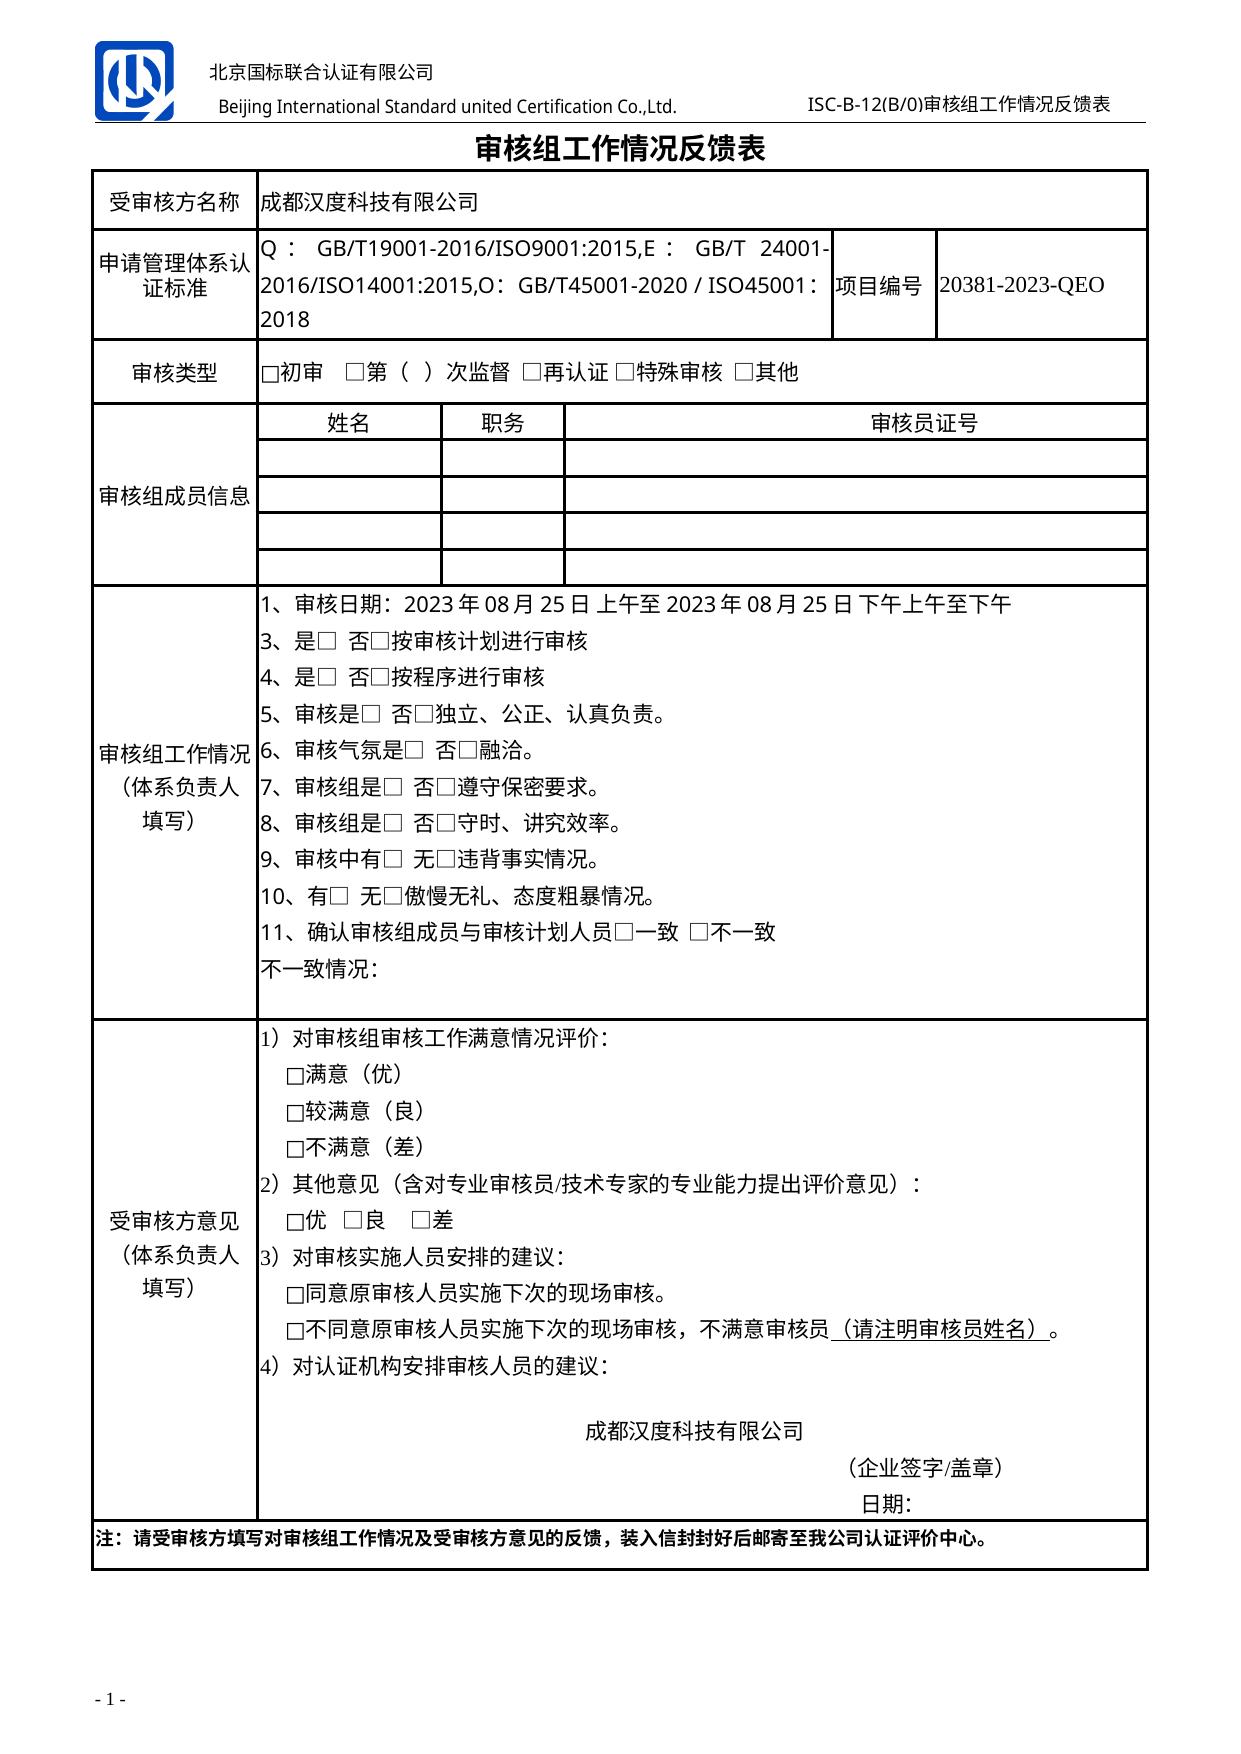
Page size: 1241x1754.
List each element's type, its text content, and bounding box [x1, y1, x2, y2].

table_cell [566, 441, 1146, 475]
table_cell 1、审核日期：2023年08月25日 上午至2023年08月25日 下午上午至下午 3、是□ 否□按审核计划进行审核 4、是□ 否□按程序进行审核 5、审核是□ 否□独立、公正、认真负责。 6、审核气氛是□ 否□融洽。 7、审核组是□ 否□遵守保密要求。 8、审核组是□ 否□守时、讲究效率。 9、审核中有□ 无□违背事实情况。 10、有□ 无□傲慢无礼、态度粗暴情况。 11、确认审核组成员与审核计划人员□一致 □不一致 不一致情况： [259, 587, 1146, 1018]
table_cell 审核组成员信息 [94, 405, 256, 584]
table_header 受审核方名称 [94, 172, 256, 228]
table_cell Q：GB/T19001-2016/ISO9001:2015,E：GB/T 24001-2016/ISO14001:2015,O：GB/T45001-2020 / ISO45001：2018 [259, 231, 831, 338]
table_cell [443, 478, 563, 511]
table_cell 审核类型 [94, 341, 256, 402]
table_cell □初审 □第（ ）次监督 □再认证 □特殊审核 □其他 [259, 341, 1146, 402]
table_header 成都汉度科技有限公司 [259, 172, 1146, 228]
table_cell 注：请受审核方填写对审核组工作情况及受审核方意见的反馈，装入信封封好后邮寄至我公司认证评价中心。 [94, 1522, 1146, 1568]
table_cell [566, 514, 1146, 548]
table_cell [443, 514, 563, 548]
table_cell 1）对审核组审核工作满意情况评价： □满意（优） □较满意（良） □不满意（差） 2）其他意见（含对专业审核员/技术专家的专业能力提出评价意见）： □优 □良 □差 3）对审核实施人员安排的建议： □同意原审核人员实施下次的现场审核。 □不同意原审核人员实施下次的现场审核，不满意审核员（请注明审核员姓名）。 4）对认证机构安排审核人员的建议： 成都汉度科技有限公司 （企业签字/盖章） 日期： [259, 1021, 1146, 1518]
picture [95, 41, 174, 121]
table_cell 审核员证号 [566, 405, 1146, 438]
table_cell 项目编号 [834, 231, 935, 338]
table_cell 职务 [443, 405, 563, 438]
table_cell 申请管理体系认证标准 [94, 231, 256, 338]
table_cell [443, 551, 563, 584]
table_cell [259, 514, 440, 548]
table_cell 受审核方意见（体系负责人 填写） [94, 1021, 256, 1518]
table_cell [566, 478, 1146, 511]
table_cell [259, 551, 440, 584]
text 审核组工作情况反馈表 [94, 123, 1146, 169]
table_cell 审核组工作情况（体系负责人 填写） [94, 587, 256, 1018]
table_cell [259, 441, 440, 475]
table_cell [443, 441, 563, 475]
table_cell 姓名 [259, 405, 440, 438]
table_cell 20381-2023-QEO [938, 231, 1146, 338]
table_cell [566, 551, 1146, 584]
table_cell [259, 478, 440, 511]
